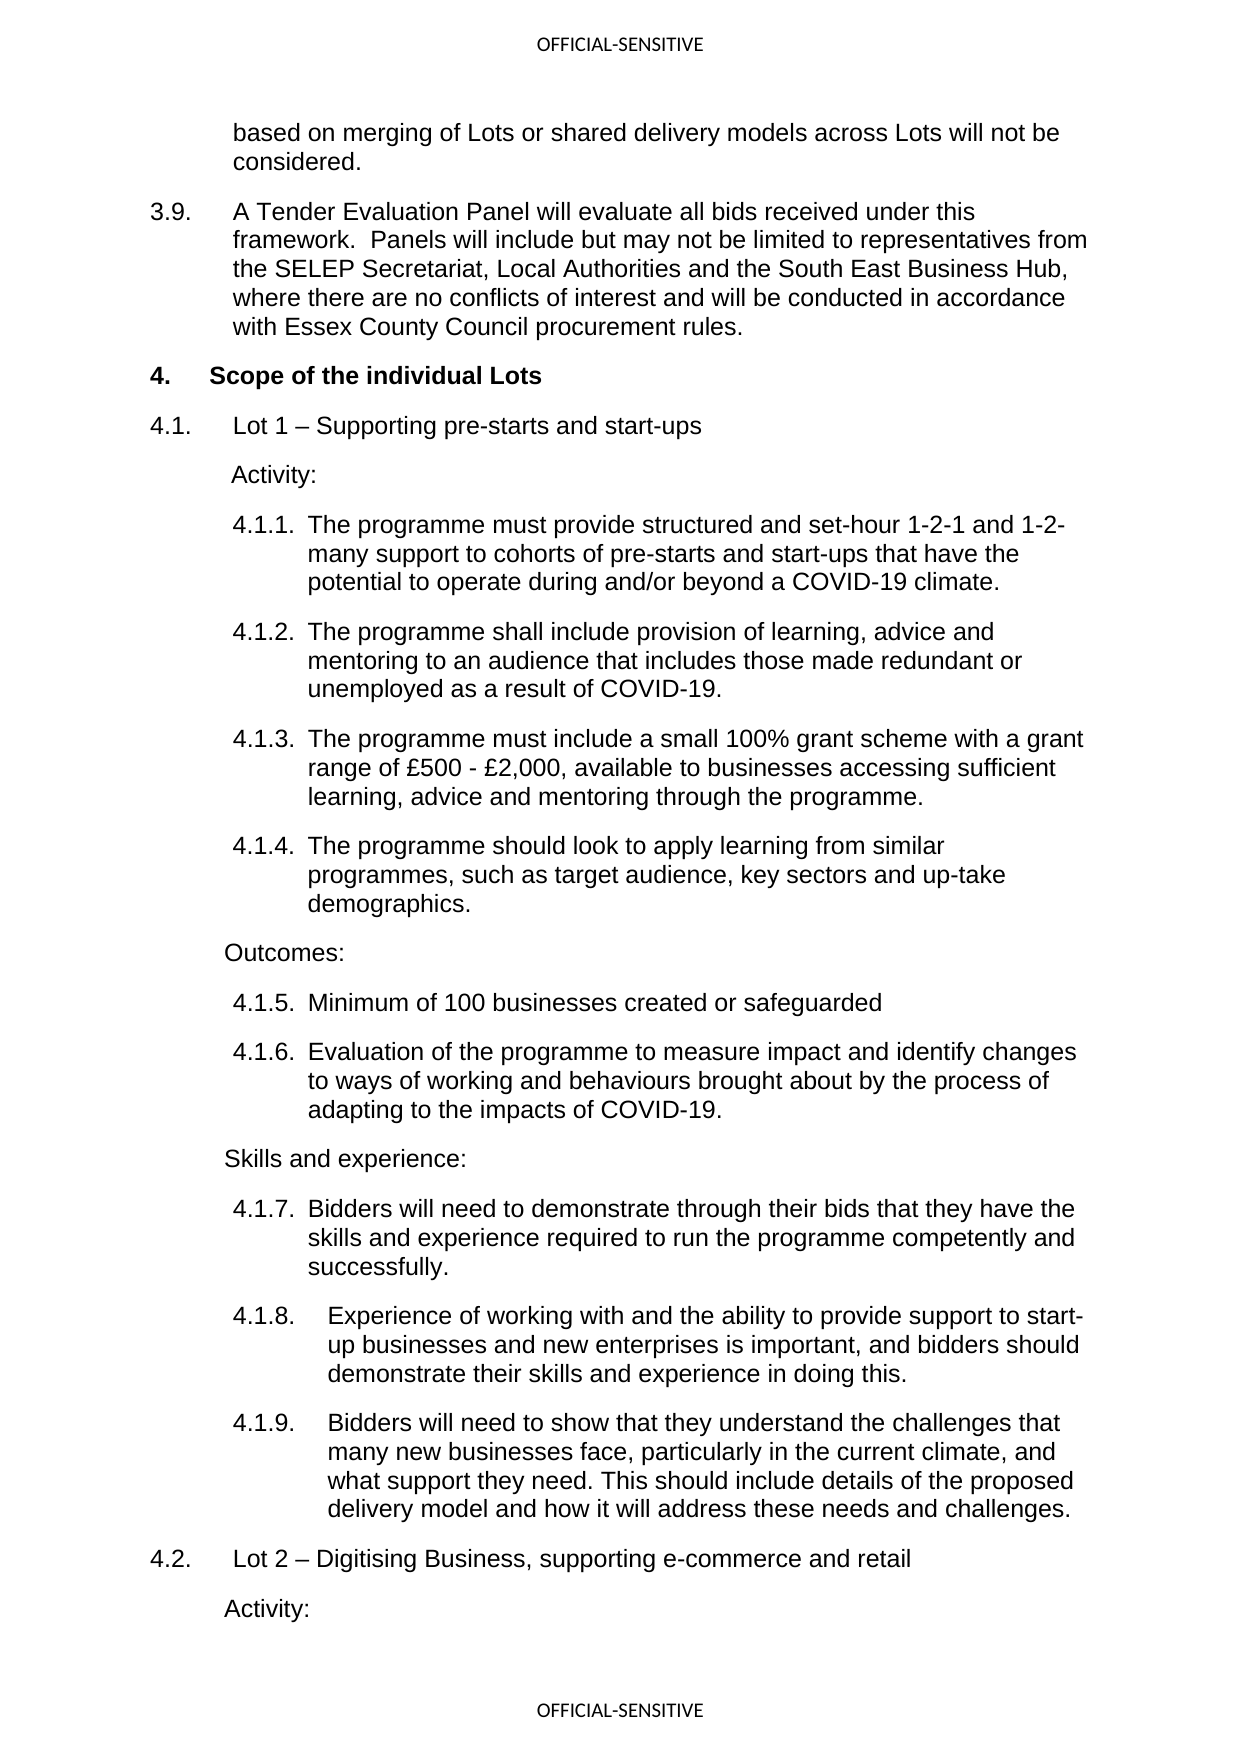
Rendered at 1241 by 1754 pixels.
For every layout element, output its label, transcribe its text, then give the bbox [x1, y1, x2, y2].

list Bidders will need to demonstrate through their bids that they have the skills and experience required to run the programme competently and successfully. [233, 1194, 1090, 1280]
list A Tender Evaluation Panel will evaluate all bids received under this framework. Panels will include but may not be limited to representatives from the SELEP Secretariat, Local Authorities and the South East Business Hub, where there are no conflicts of interest and will be conducted in accordance with Essex County Council procurement rules. [150, 196, 1090, 340]
list The programme shall include provision of learning, advice and mentoring to an audience that includes those made redundant or unemployed as a result of COVID-19. [232, 617, 1090, 703]
text Activity: [224, 1593, 1090, 1622]
text Outcomes: [224, 938, 1090, 967]
list Lot 1 – Supporting pre-starts and start-ups [150, 411, 1090, 439]
list Evaluation of the programme to measure impact and identify changes to ways of working and behaviours brought about by the process of adapting to the impacts of COVID-19. [233, 1037, 1090, 1123]
list The programme should look to apply learning from similar programmes, such as target audience, key sectors and up-take demographics. [232, 831, 1090, 917]
list Experience of working with and the ability to provide support to start-up businesses and new enterprises is important, and bidders should demonstrate their skills and experience in doing this. [233, 1301, 1090, 1387]
list The programme must provide structured and set-hour 1-2-1 and 1-2-many support to cohorts of pre-starts and start-ups that have the potential to operate during and/or beyond a COVID-19 climate. [232, 510, 1090, 596]
list Lot 2 – Digitising Business, supporting e-commerce and retail [150, 1544, 1090, 1573]
list Scope of the individual Lots [150, 361, 1090, 390]
list The programme must include a small 100% grant scheme with a grant range of £500 - £2,000, available to businesses accessing sufficient learning, advice and mentoring through the programme. [233, 724, 1090, 810]
list Minimum of 100 businesses created or safeguarded [233, 988, 1090, 1016]
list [150, 118, 1090, 176]
text Skills and experience: [224, 1144, 1090, 1173]
text Activity: [224, 460, 1090, 489]
list Bidders will need to show that they understand the challenges that many new businesses face, particularly in the current climate, and what support they need. This should include details of the proposed delivery model and how it will address these needs and challenges. [233, 1408, 1090, 1523]
